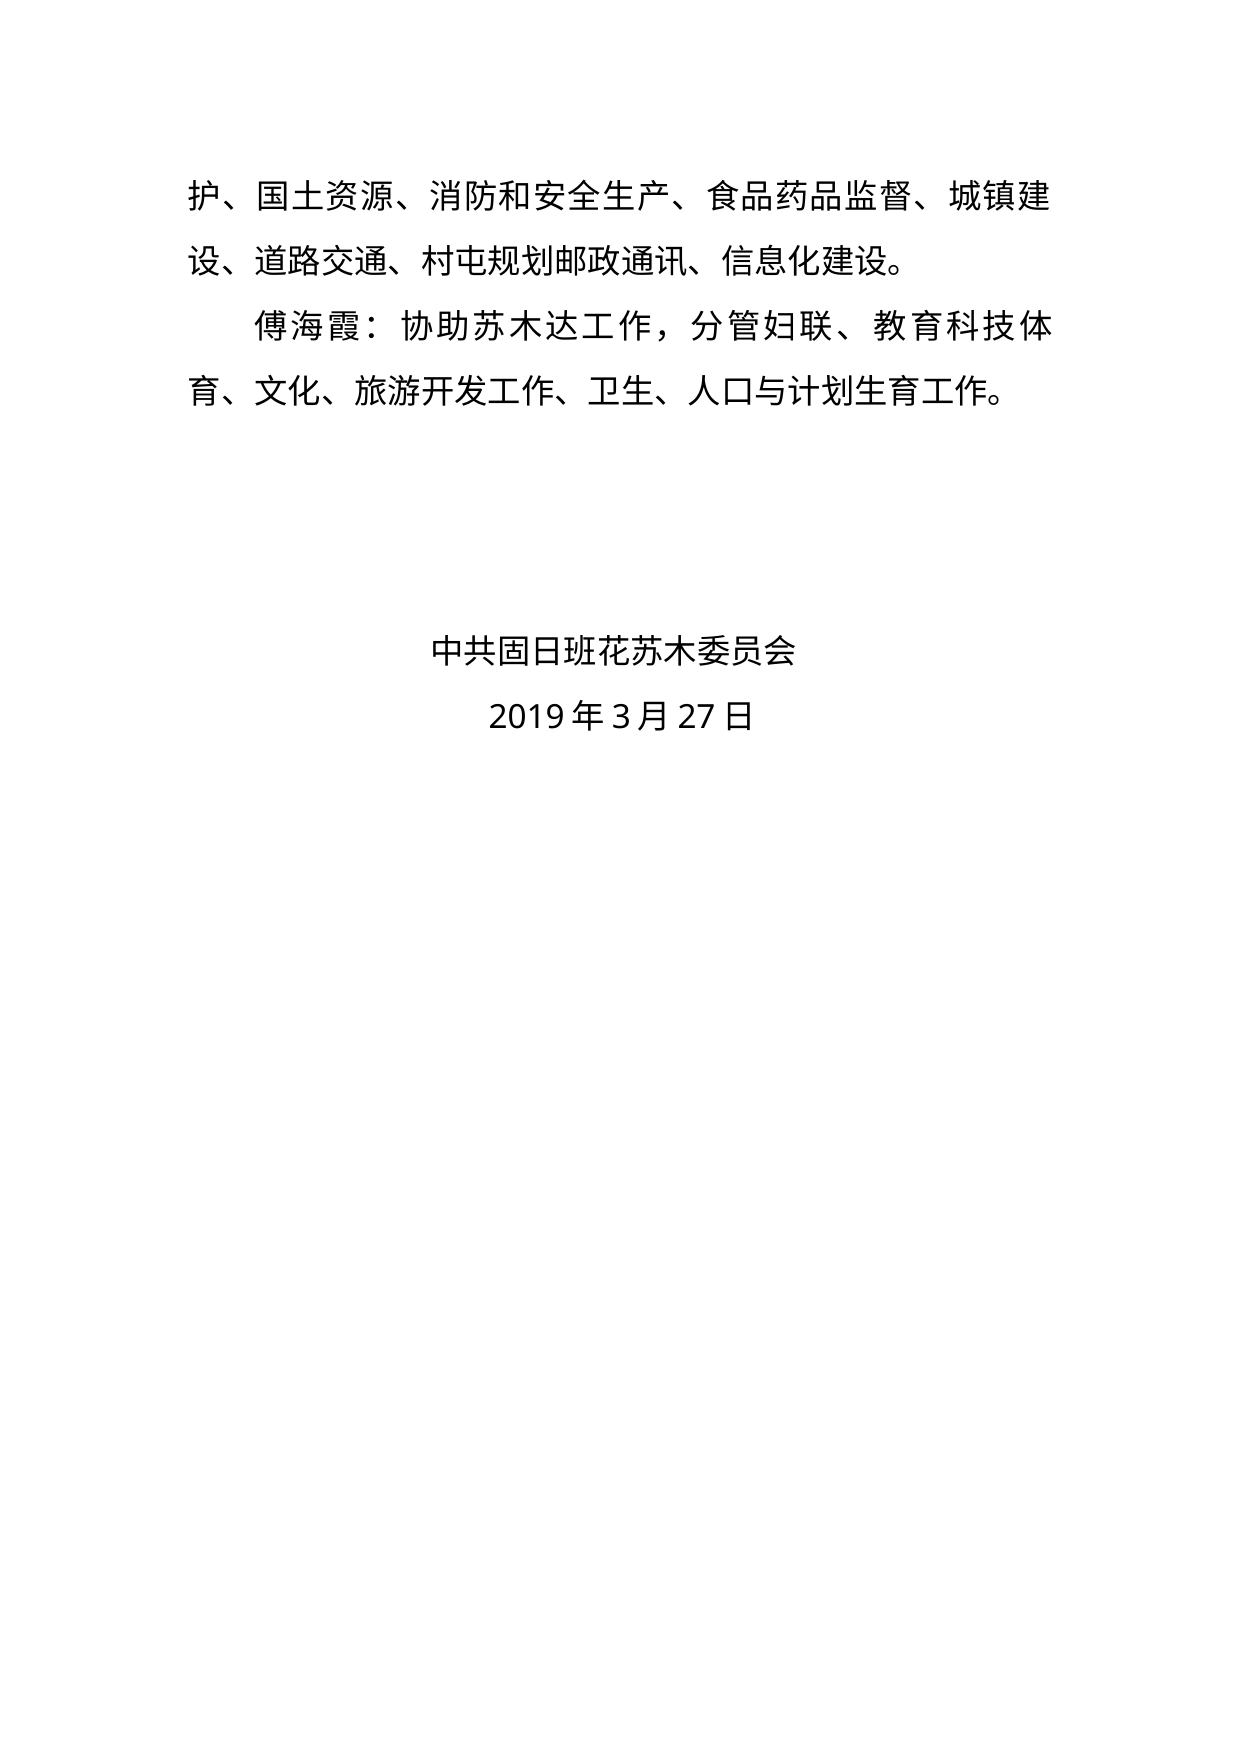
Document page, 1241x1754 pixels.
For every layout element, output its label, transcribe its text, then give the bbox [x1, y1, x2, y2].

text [187, 162, 1053, 292]
text 傅海霞：协助苏木达工作，分管妇联、教育科技体育、文化、旅游开发工作、卫生、人口与计划生育工作。 [187, 292, 1053, 422]
text 2019年3月27日 [187, 682, 1053, 747]
text 中共固日班花苏木委员会 [187, 617, 1053, 682]
